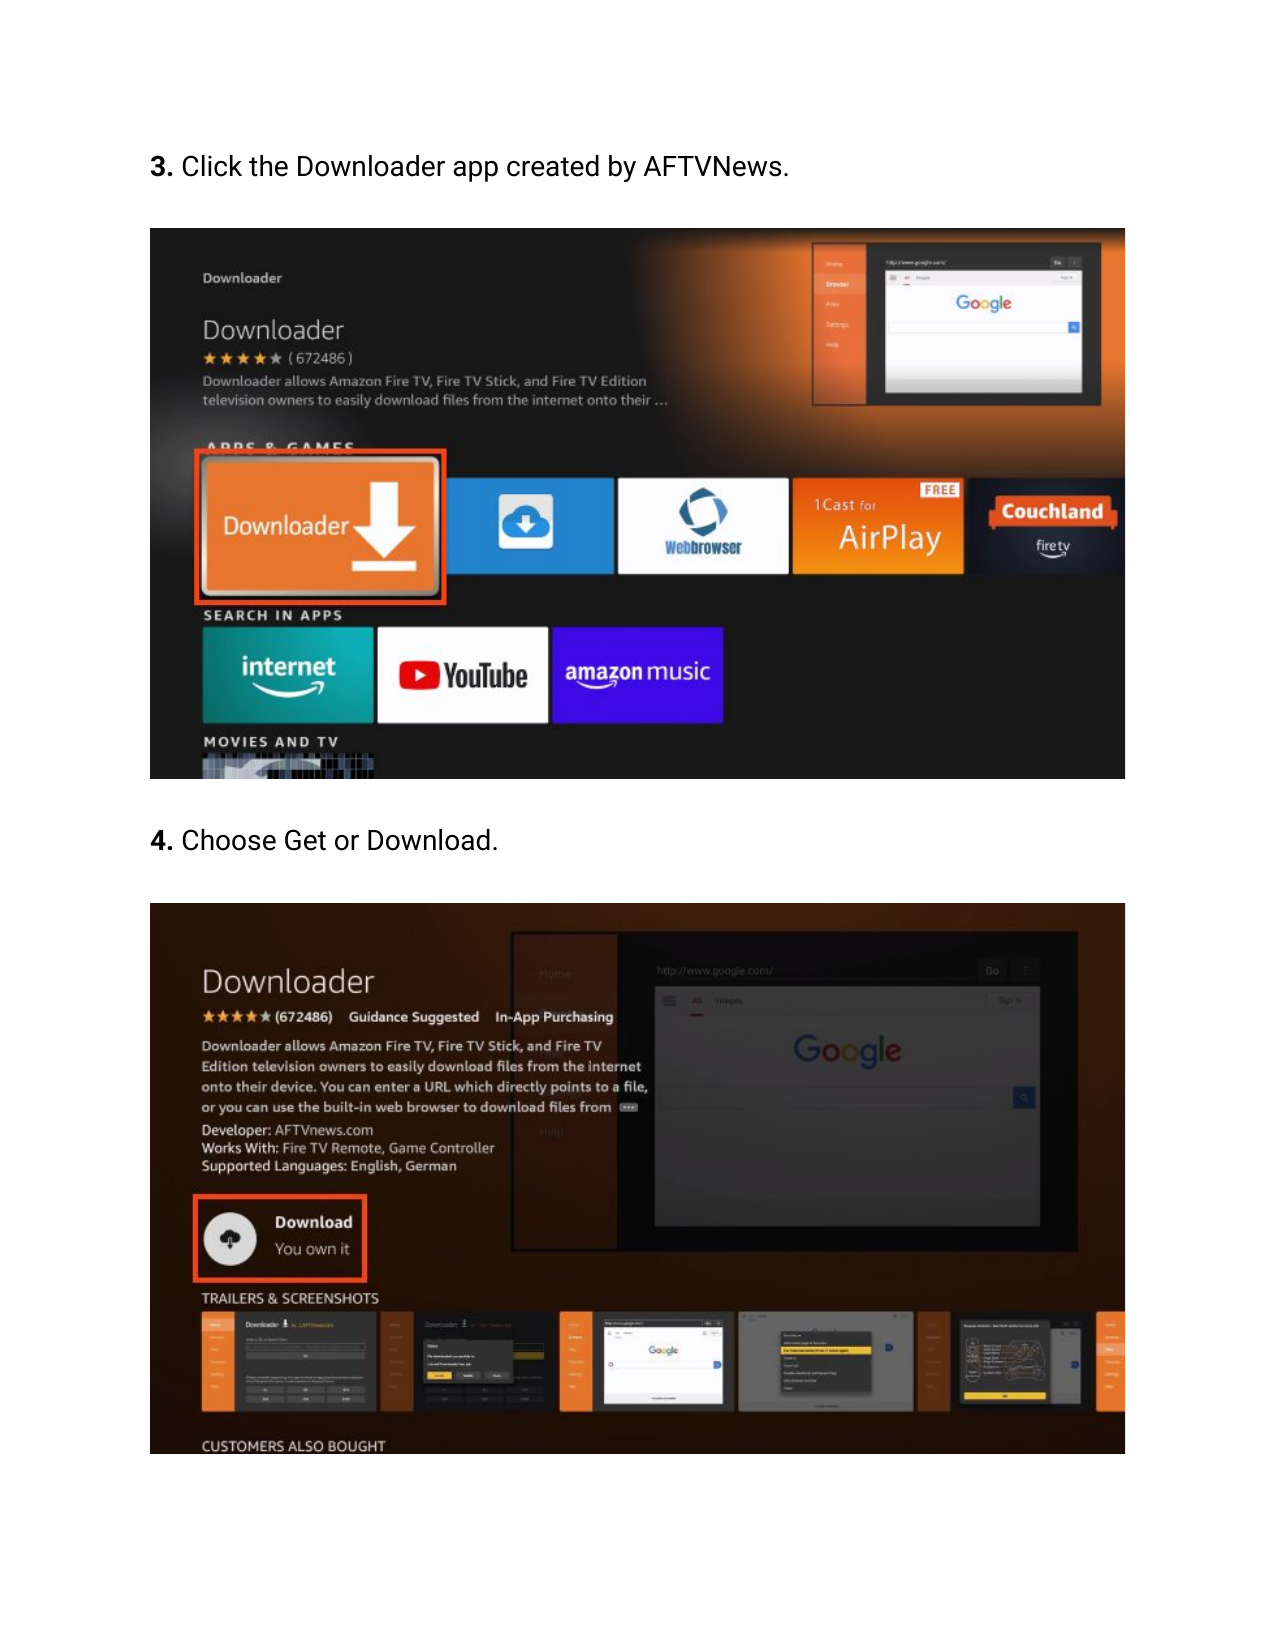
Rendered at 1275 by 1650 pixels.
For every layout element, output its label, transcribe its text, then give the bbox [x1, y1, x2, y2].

picture [150, 903, 1125, 1454]
picture [150, 228, 1125, 779]
text 3. Click the Downloader app created by AFTVNews. [150, 150, 1125, 183]
text 4. Choose Get or Download. [150, 825, 1125, 858]
